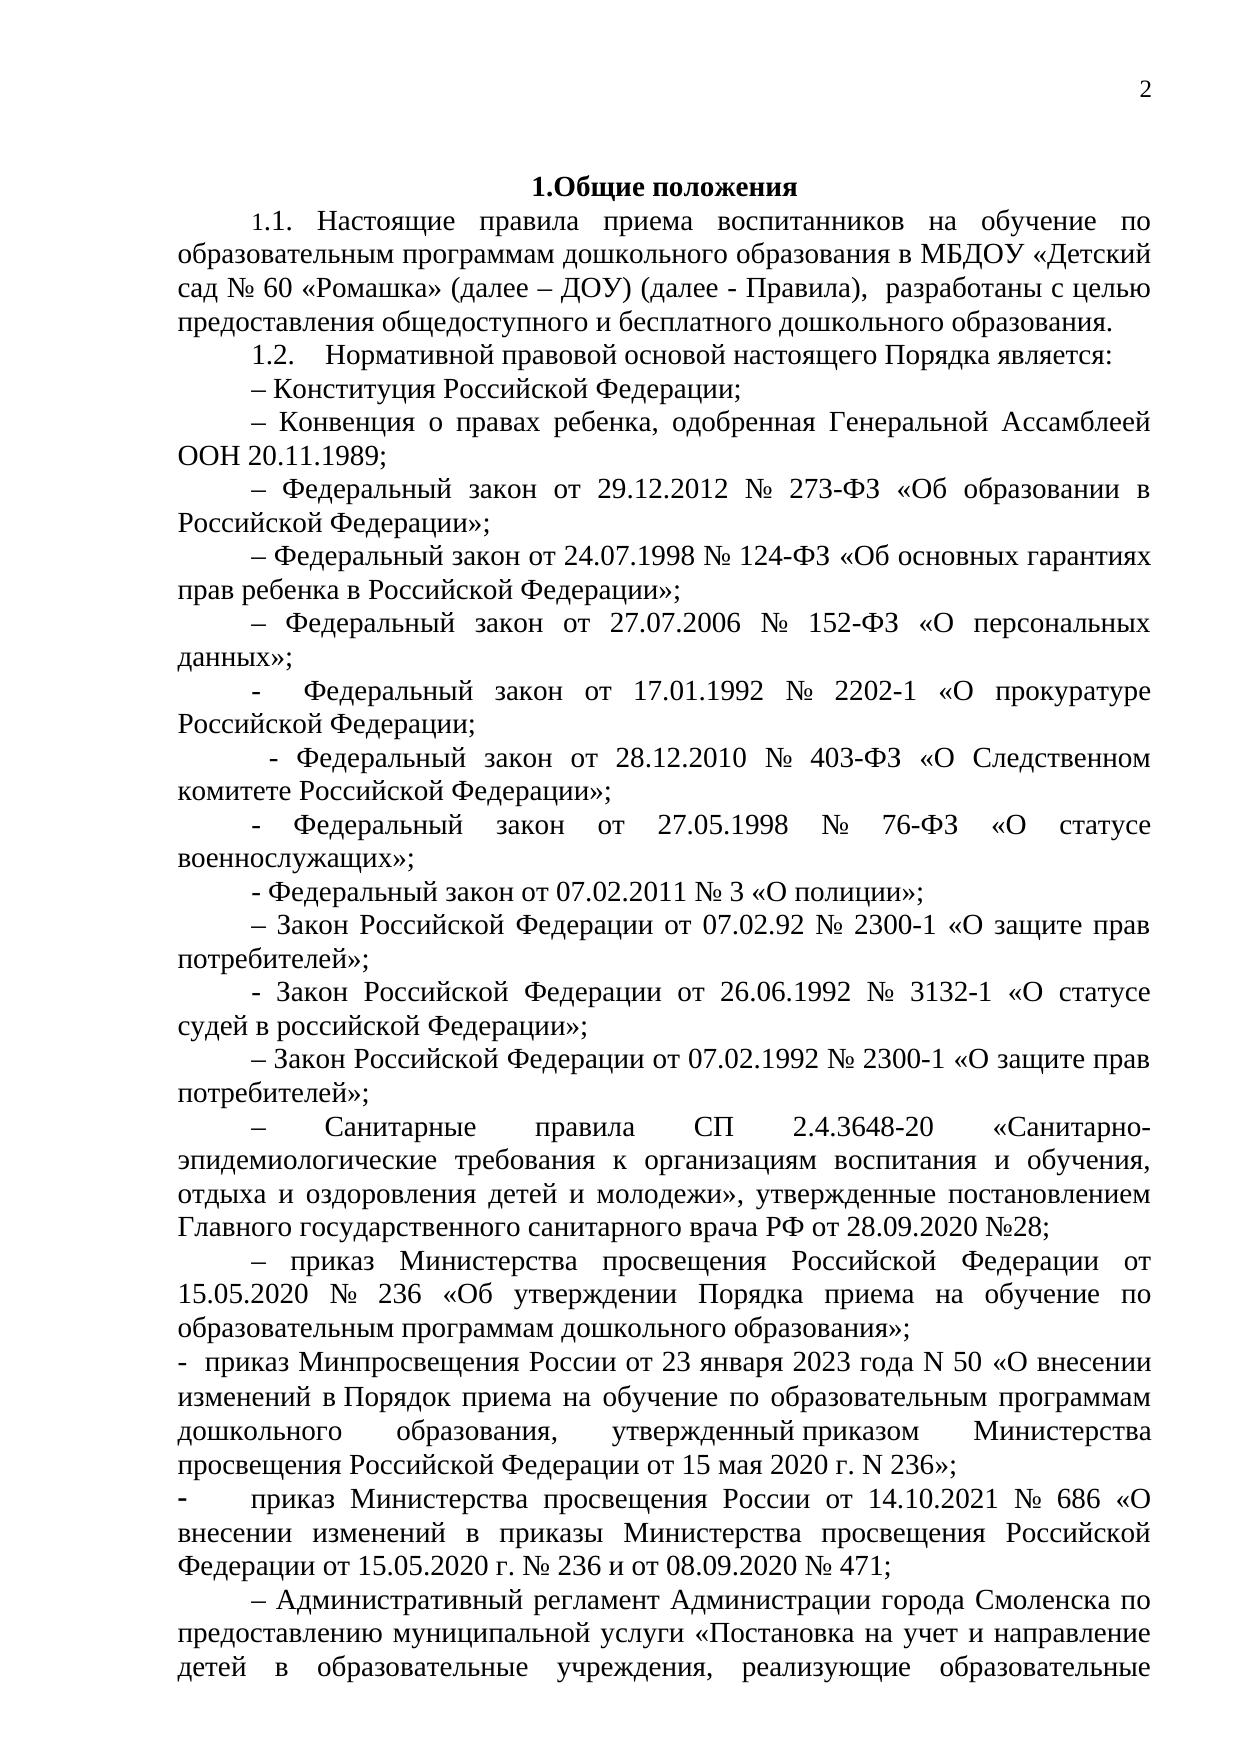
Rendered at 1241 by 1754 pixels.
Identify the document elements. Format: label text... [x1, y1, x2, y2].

text – Санитарные правила СП 2.4.3648-20 «Санитарно-эпидемиологические требования к организациям воспитания и обучения, отдыха и оздоровления детей и молодежи», утвержденные постановлением Главного государственного санитарного врача РФ от 28.09.2020 №28; [177, 1109, 1152, 1243]
text – приказ Министерства просвещения Российской Федерации от 15.05.2020 № 236 «Об утверждении Порядка приема на обучение по образовательным программам дошкольного образования»; [177, 1243, 1152, 1343]
list – Федеральный закон от 29.12.2012 № 273-ФЗ «Об образовании в Российской Федерации»; [177, 471, 1152, 538]
list - Федеральный закон от 07.02.2011 № 3 «О полиции»; [177, 874, 1152, 907]
list Нормативной правовой основой настоящего Порядка является: [177, 337, 1152, 371]
list – Конвенция о правах ребенка, одобренная Генеральной Ассамблеей ООН 20.11.1989; [177, 404, 1152, 471]
text 1.1. Настоящие правила приема воспитанников на обучение по образовательным программам дошкольного образования в МБДОУ «Детский сад № 60 «Ромашка» (далее – ДОУ) (далее - Правила), разработаны с целью предоставления общедоступного и бесплатного дошкольного образования. [177, 203, 1152, 337]
list - Закон Российской Федерации от 26.06.1992 № 3132-1 «О статусе судей в российской Федерации»; [177, 974, 1152, 1042]
text – Конституция Российской Федерации; [177, 371, 1152, 404]
list - Федеральный закон от 28.12.2010 № 403-ФЗ «О Следственном комитете Российской Федерации»; [177, 740, 1152, 807]
list приказ Министерства просвещения России от 14.10.2021 № 686 «О внесении изменений в приказы Министерства просвещения Российской Федерации от 15.05.2020 г. № 236 и от 08.09.2020 № 471; [177, 1481, 1152, 1582]
list – Закон Российской Федерации от 07.02.92 № 2300-1 «О защите прав потребителей»; [177, 907, 1152, 974]
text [177, 1582, 1152, 1682]
list – Закон Российской Федерации от 07.02.1992 № 2300-1 «О защите прав потребителей»; [177, 1042, 1152, 1109]
list – Федеральный закон от 24.07.1998 № 124-ФЗ «Об основных гарантиях прав ребенка в Российской Федерации»; [177, 538, 1152, 606]
text 1.Общие положения [177, 169, 1152, 203]
list - Федеральный закон от 17.01.1992 № 2202-1 «О прокуратуре Российской Федерации; [177, 673, 1152, 740]
list - Федеральный закон от 27.05.1998 № 76-ФЗ «О статусе военнослужащих»; [177, 807, 1152, 874]
text - приказ Минпросвещения России от 23 января 2023 года N 50 «О внесении изменений в Порядок приема на обучение по образовательным программам дошкольного образования, утвержденный приказом Министерства просвещения Российской Федерации от 15 мая 2020 г. N 236»; [177, 1343, 1152, 1481]
list – Федеральный закон от 27.07.2006 № 152-ФЗ «О персональных данных»; [177, 606, 1152, 673]
